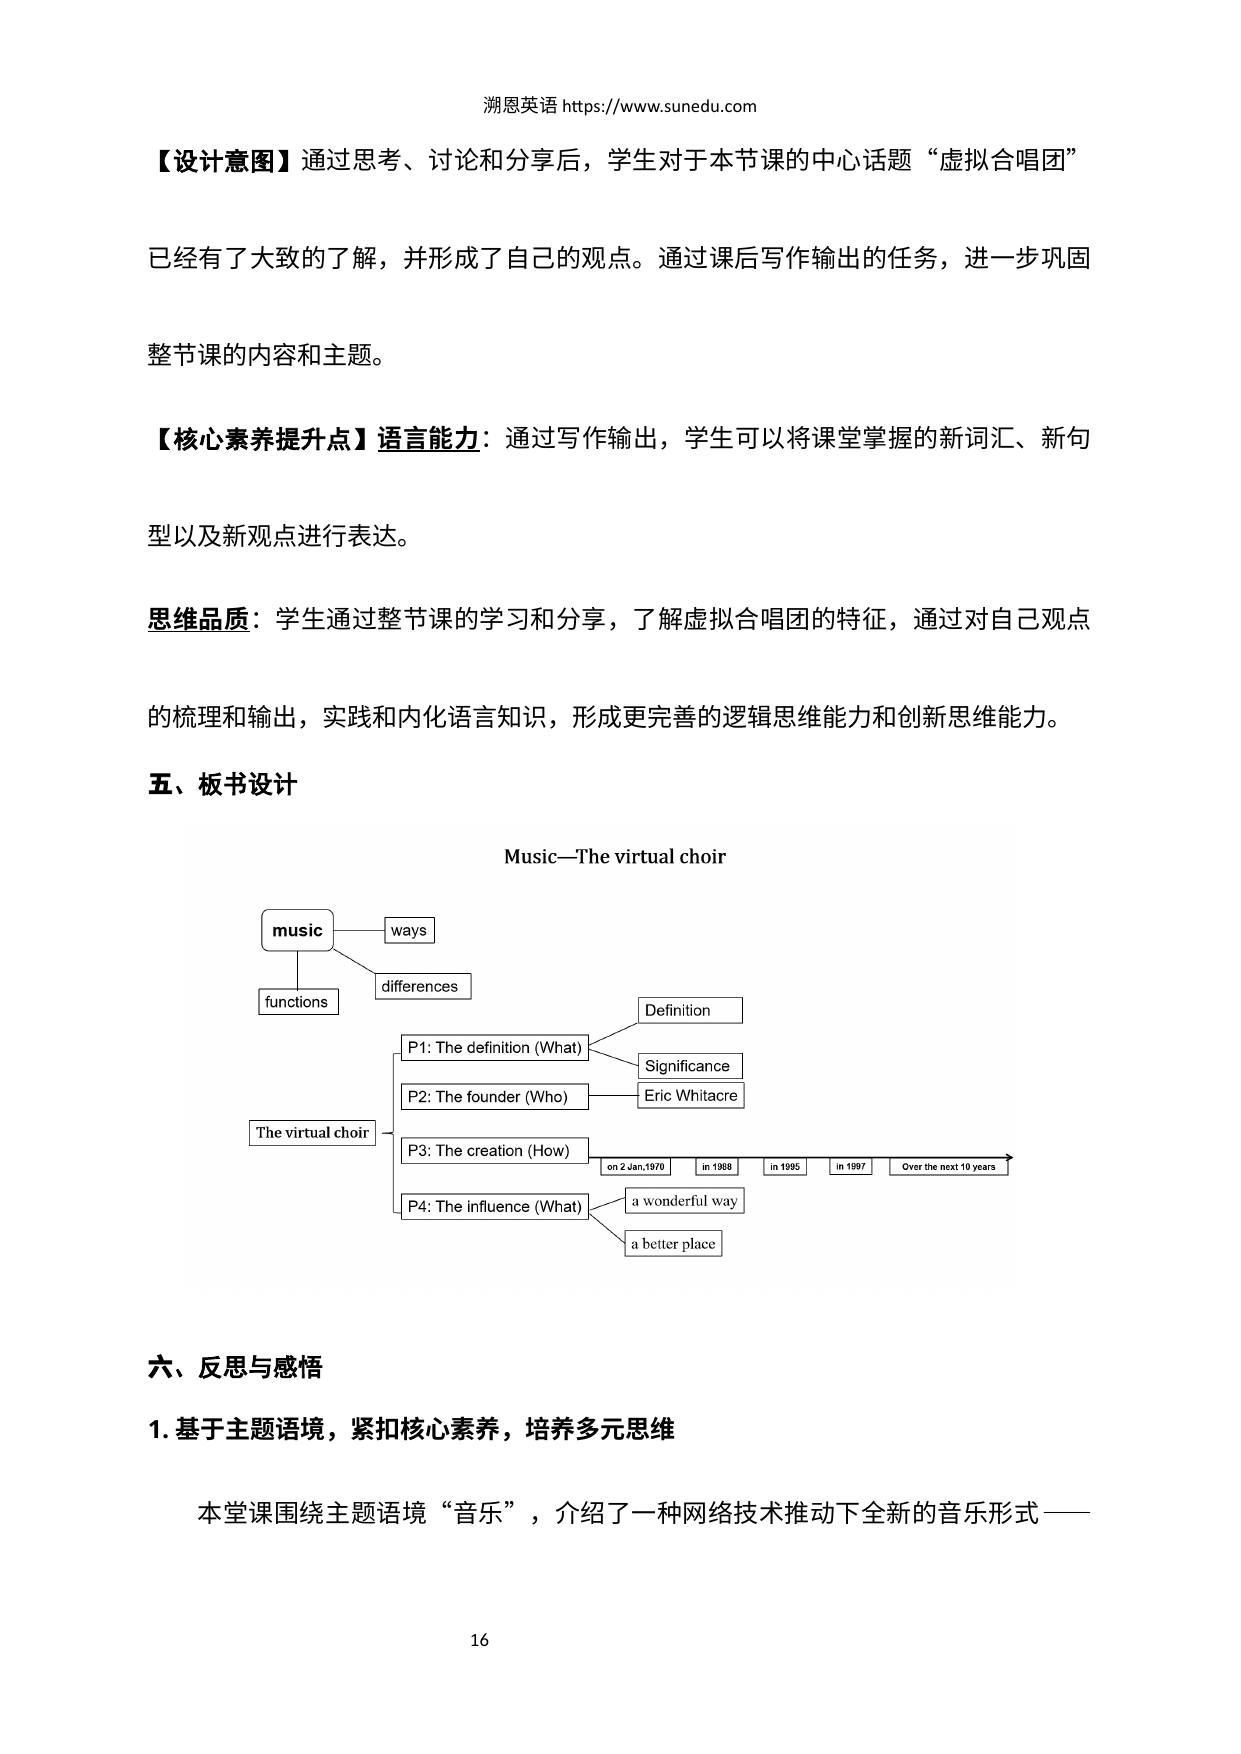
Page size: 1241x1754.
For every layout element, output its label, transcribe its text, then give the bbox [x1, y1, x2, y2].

list 基于主题语境，紧扣核心素养，培养多元思维 [148, 1396, 1093, 1461]
list 板书设计 [148, 766, 1093, 798]
text 思维品质：学生通过整节课的学习和分享，了解虚拟合唱团的特征，通过对自己观点的梳理和输出，实践和内化语言知识，形成更完善的逻辑思维能力和创新思维能力。 [148, 585, 1093, 748]
text 【核心素养提升点】语言能力：通过写作输出，学生可以将课堂掌握的新词汇、新句型以及新观点进行表达。 [148, 404, 1093, 567]
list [148, 1479, 1093, 1544]
picture [180, 822, 1020, 1294]
list 【设计意图】通过思考、讨论和分享后，学生对于本节课的中心话题“虚拟合唱团”已经有了大致的了解，并形成了自己的观点。通过课后写作输出的任务，进一步巩固整节课的内容和主题。 [148, 126, 1093, 386]
